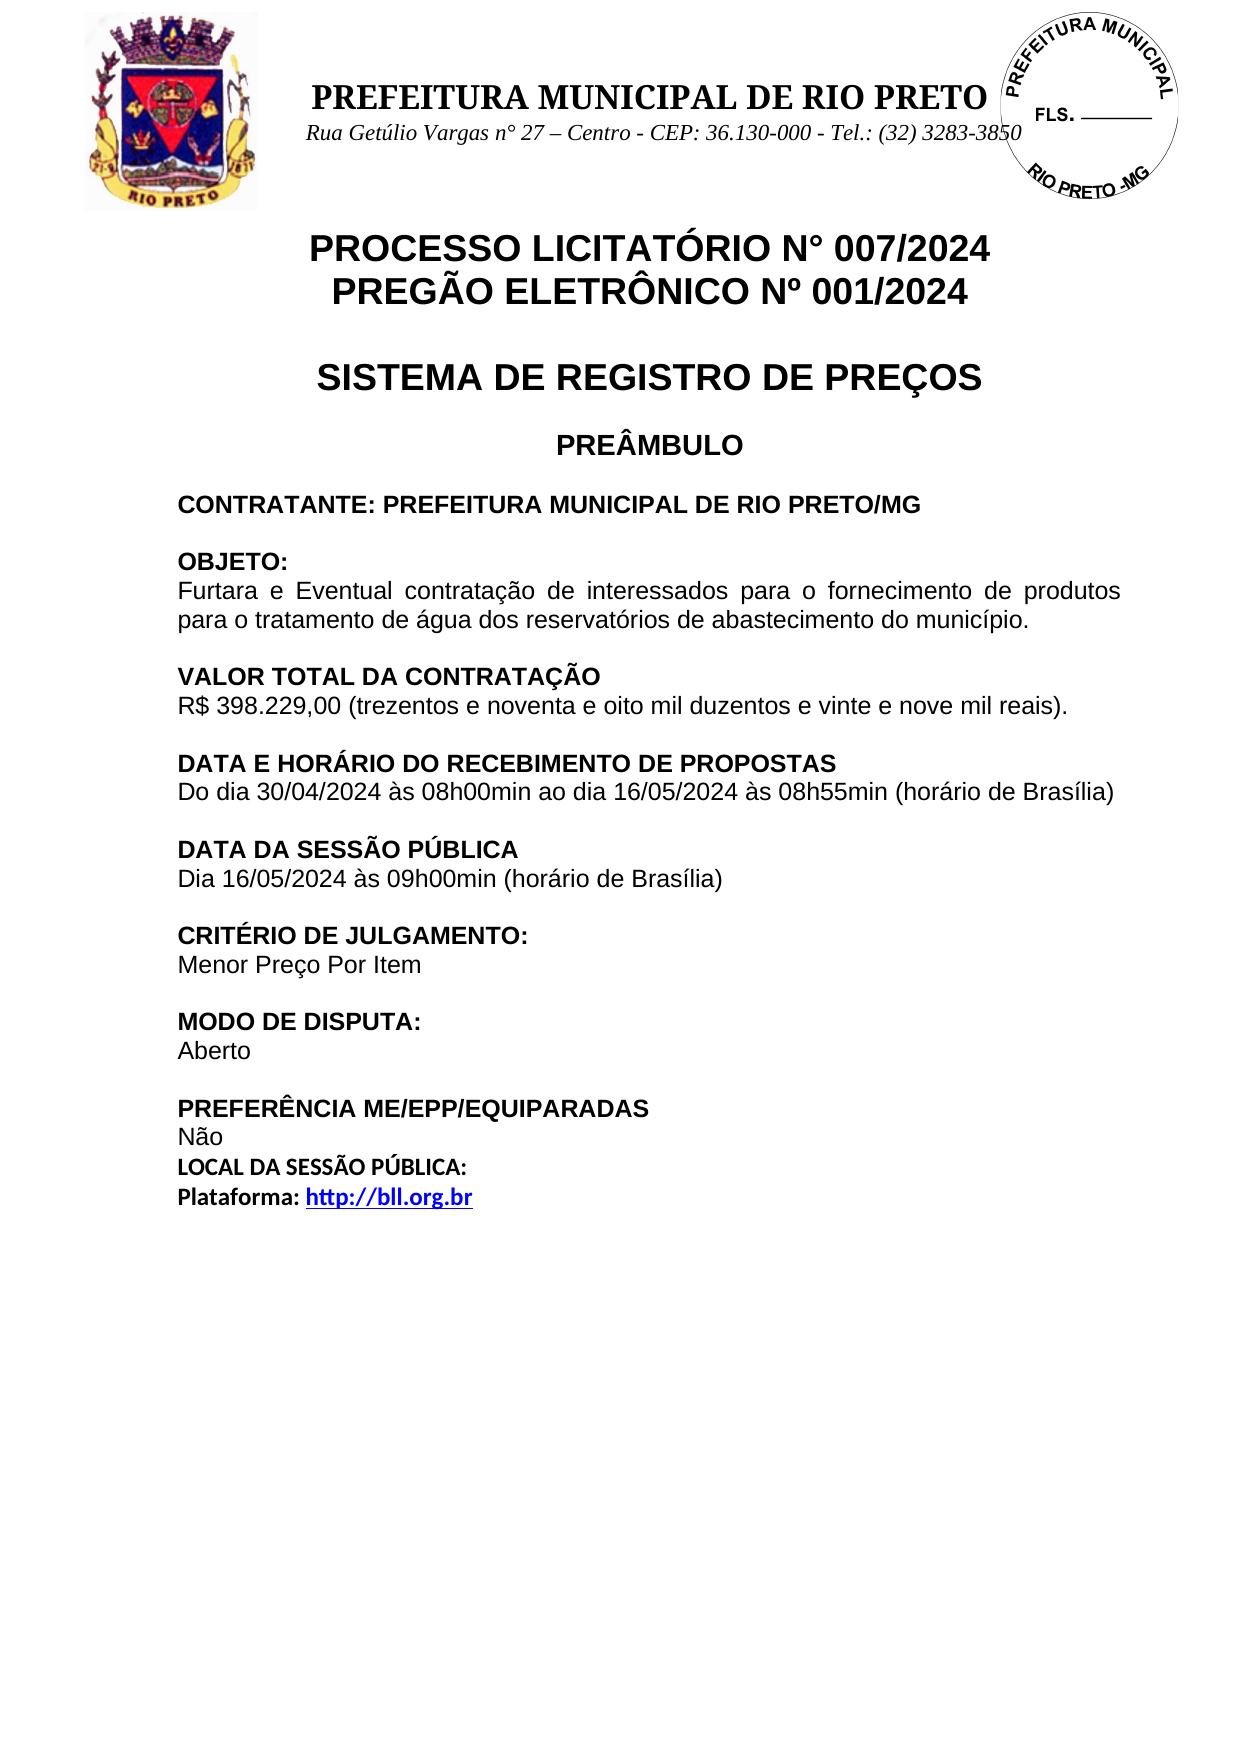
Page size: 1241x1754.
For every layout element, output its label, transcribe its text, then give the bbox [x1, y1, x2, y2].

text R$ 398.229,00 (trezentos e noventa e oito mil duzentos e vinte e nove mil reais). [177, 691, 1122, 720]
text DATA DA SESSÃO PÚBLICA [177, 835, 1122, 863]
text OBJETO: [177, 547, 1122, 576]
text Não [177, 1122, 1122, 1151]
picture [84, 12, 258, 211]
text PROCESSO LICITATÓRIO N° 007/2024 [177, 226, 1122, 269]
text DATA E HORÁRIO DO RECEBIMENTO DE PROPOSTAS [177, 748, 1122, 777]
text Furtara e Eventual contratação de interessados para o fornecimento de produtos para o tratamento de água dos reservatórios de abastecimento do município. [177, 576, 1122, 633]
text CRITÉRIO DE JULGAMENTO: [177, 921, 1122, 950]
text VALOR TOTAL DA CONTRATAÇÃO [177, 662, 1122, 691]
text CONTRATANTE: PREFEITURA MUNICIPAL DE RIO PRETO/MG [177, 490, 1122, 518]
text LOCAL DA SESSÃO PÚBLICA: [177, 1151, 1122, 1182]
text Aberto [177, 1036, 1122, 1065]
text Dia 16/05/2024 às 09h00min (horário de Brasília) [177, 863, 1122, 892]
text MODO DE DISPUTA: [177, 1007, 1122, 1036]
text PREFERÊNCIA ME/EPP/EQUIPARADAS [177, 1093, 1122, 1122]
text Menor Preço Por Item [177, 950, 1122, 978]
picture [1000, 132, 1006, 139]
text PREGÃO ELETRÔNICO Nº 001/2024 [177, 269, 1122, 312]
picture [1000, 12, 1179, 199]
text PREÂMBULO [177, 427, 1122, 461]
text Plataforma: http://bll.org.br [177, 1182, 1122, 1212]
text SISTEMA DE REGISTRO DE PREÇOS [177, 356, 1122, 399]
text Do dia 30/04/2024 às 08h00min ao dia 16/05/2024 às 08h55min (horário de Brasília) [177, 777, 1122, 806]
